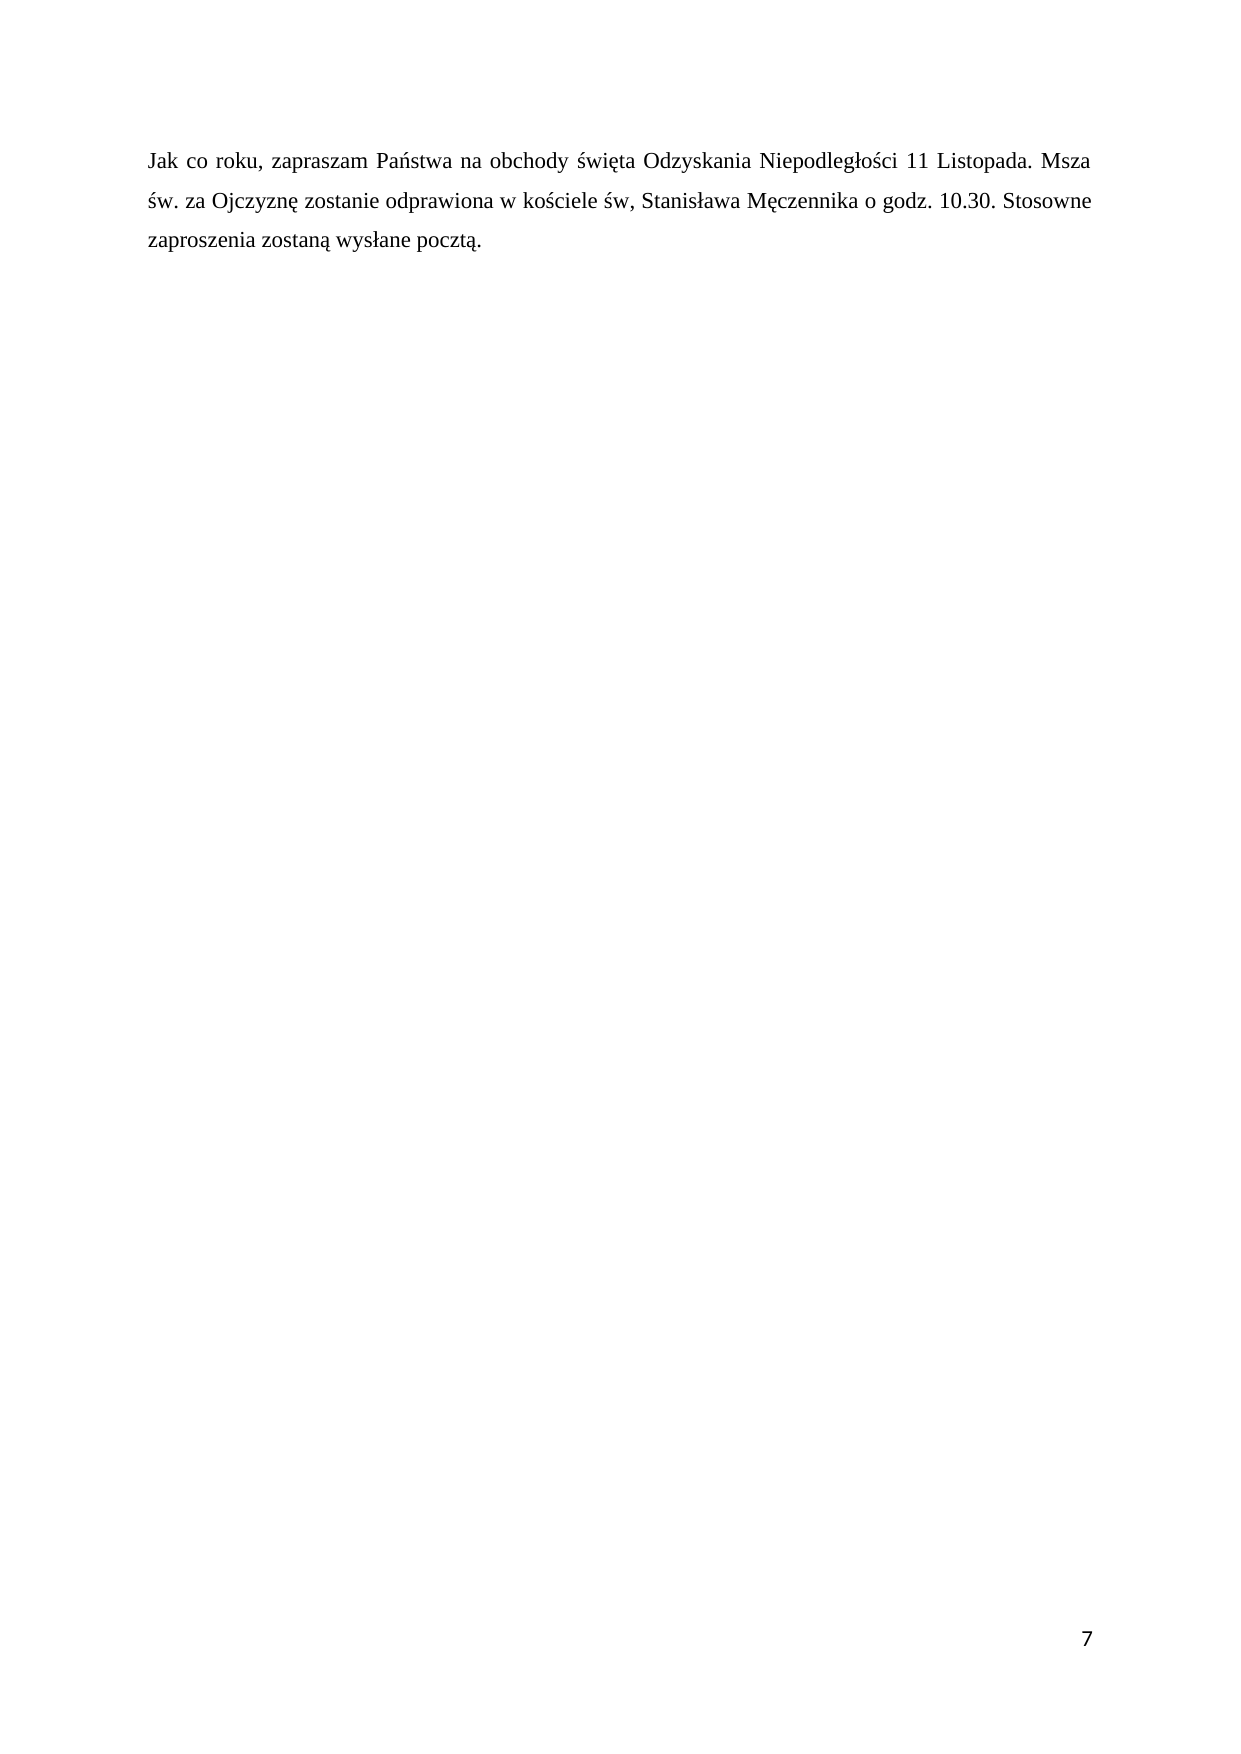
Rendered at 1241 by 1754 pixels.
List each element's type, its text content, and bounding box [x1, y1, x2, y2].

text Jak co roku, zapraszam Państwa na obchody święta Odzyskania Niepodległości 11 Listopada. Msza św. za Ojczyznę zostanie odprawiona w kościele św, Stanisława Męczennika o godz. 10.30. Stosowne zaproszenia zostaną wysłane pocztą. [148, 148, 1093, 253]
